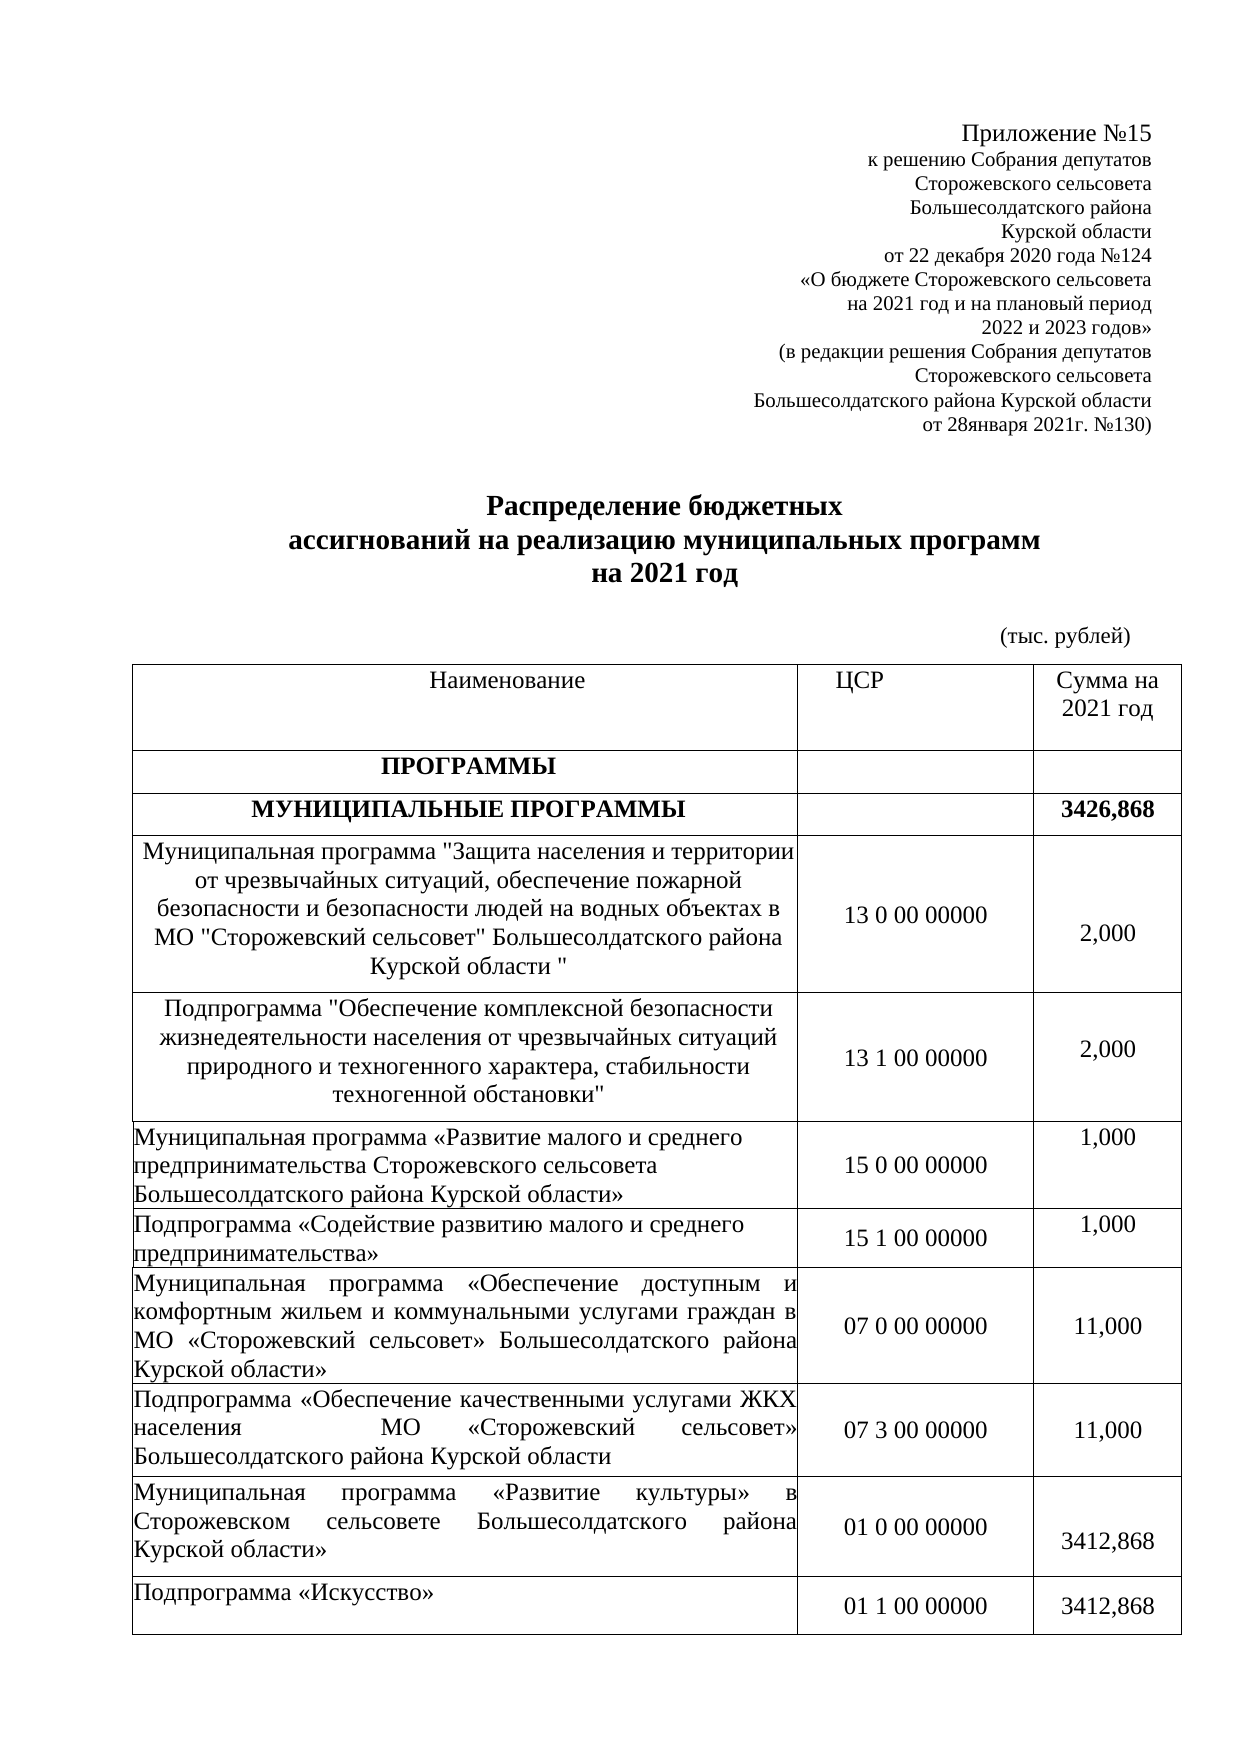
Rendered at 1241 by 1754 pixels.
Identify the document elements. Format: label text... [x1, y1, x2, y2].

text Приложение №15 [177, 118, 1152, 147]
table_cell 2,000 [1034, 993, 1181, 1121]
text (тыс. рублей) [886, 623, 1137, 649]
text Курской области [177, 219, 1152, 243]
table_header Сумма на 2021 год [1034, 665, 1181, 750]
table_header ЦСР [798, 665, 1033, 750]
table_cell 11,000 [1034, 1268, 1181, 1383]
text Большесолдатского района [177, 195, 1152, 219]
table_cell 1,000 [1034, 1122, 1181, 1208]
text Распределение бюджетных [177, 488, 1152, 522]
table_cell Подпрограмма «Обеспечение качественными услугами ЖКХ населения МО «Сторожевский сельсовет» Большесолдатского района Курской области [133, 1384, 797, 1476]
text на 2021 год [177, 556, 1152, 589]
table_cell 15 0 00 00000 [798, 1122, 1033, 1208]
text от 28января 2021г. №130) [177, 412, 1152, 436]
table_cell 3426,868 [1034, 794, 1181, 835]
table_cell [798, 751, 1033, 793]
table_cell Муниципальная программа "Защита населения и территории от чрезвычайных ситуаций, обеспечение пожарной безопасности и безопасности людей на водных объектах в МО "Сторожевский сельсовет" Большесолдатского района Курской области " [133, 836, 797, 992]
table_cell 01 1 00 00000 [798, 1577, 1033, 1633]
text к решению Собрания депутатов [177, 147, 1152, 171]
table_cell Муниципальная программа «Обеспечение доступным и комфортным жильем и коммунальными услугами граждан в МО «Сторожевский сельсовет» Большесолдатского района Курской области» [133, 1268, 797, 1383]
text ассигнований на реализацию муниципальных программ [177, 522, 1152, 556]
table_cell ПРОГРАММЫ [133, 751, 797, 793]
table_cell 3412,868 [1034, 1577, 1181, 1633]
text Большесолдатского района Курской области [177, 387, 1152, 412]
table_cell 2,000 [1034, 836, 1181, 992]
table_cell Подпрограмма «Содействие развитию малого и среднего предпринимательства» [134, 1209, 797, 1267]
table_cell 13 1 00 00000 [798, 993, 1033, 1121]
text 2022 и 2023 годов» [177, 315, 1152, 339]
table_cell 3412,868 [1034, 1477, 1181, 1576]
table_cell Муниципальная программа «Развитие культуры» в Сторожевском сельсовете Большесолдатского района Курской области» [133, 1477, 797, 1576]
text Сторожевского сельсовета [177, 363, 1152, 387]
table_cell 01 0 00 00000 [798, 1477, 1033, 1576]
table_cell 07 3 00 00000 [798, 1384, 1033, 1476]
text от 22 декабря 2020 года №124 [177, 243, 1152, 267]
text «О бюджете Сторожевского сельсовета [177, 267, 1152, 291]
table_cell Подпрограмма «Искусство» [133, 1577, 797, 1633]
text на 2021 год и на плановый период [177, 291, 1152, 315]
table_cell [798, 794, 1033, 835]
table_cell Муниципальная программа «Развитие малого и среднего предпринимательства Сторожевского сельсовета Большесолдатского района Курской области» [134, 1122, 797, 1208]
text Сторожевского сельсовета [177, 171, 1152, 195]
table_cell МУНИЦИПАЛЬНЫЕ ПРОГРАММЫ [133, 794, 797, 835]
table_cell 07 0 00 00000 [798, 1268, 1033, 1383]
table_cell Подпрограмма "Обеспечение комплексной безопасности жизнедеятельности населения от чрезвычайных ситуаций природного и техногенного характера, стабильности техногенной обстановки" [133, 993, 797, 1121]
table_cell 13 0 00 00000 [798, 836, 1033, 992]
table_cell [1034, 751, 1181, 793]
text (в редакции решения Собрания депутатов [177, 339, 1152, 363]
table_header Наименование [133, 665, 797, 750]
table_cell 1,000 [1034, 1209, 1181, 1267]
table_cell 11,000 [1034, 1384, 1181, 1476]
table_cell 15 1 00 00000 [798, 1209, 1033, 1267]
